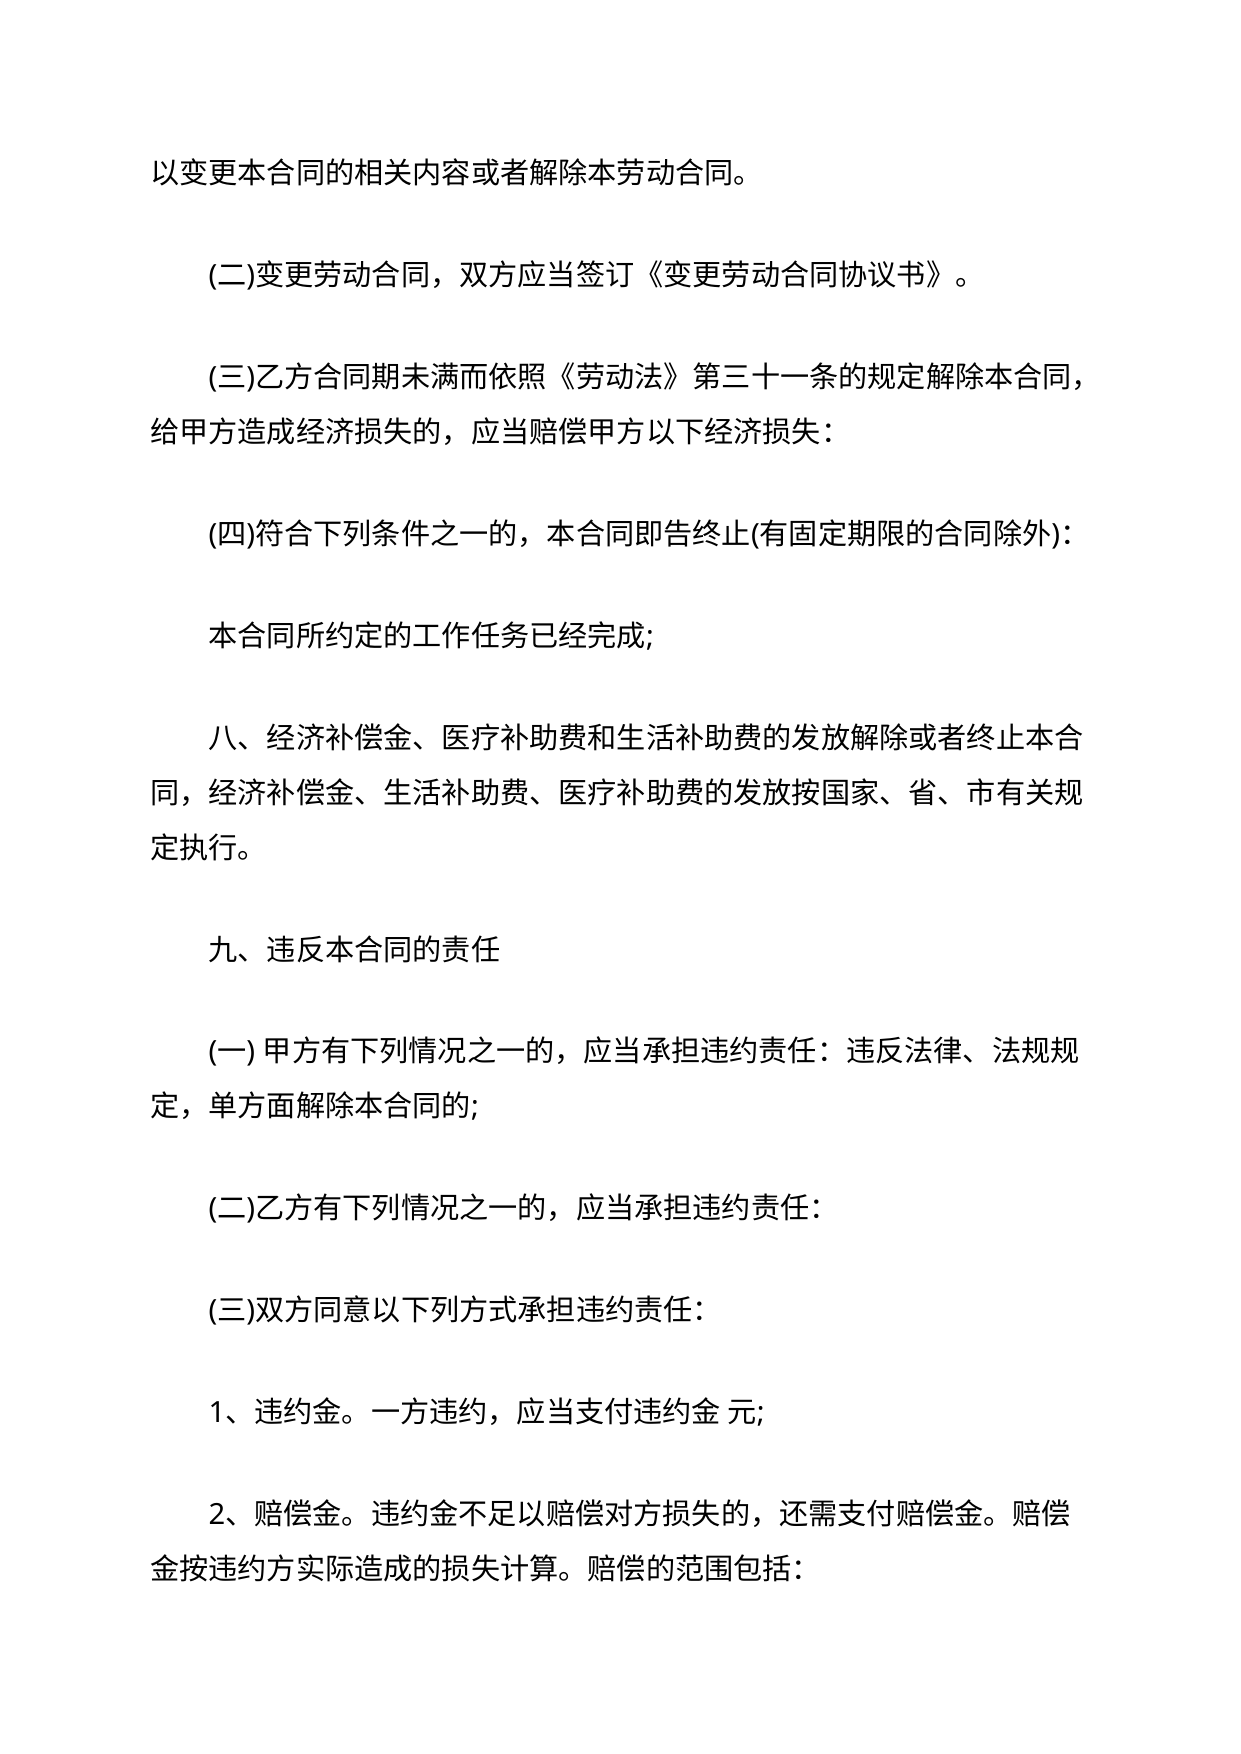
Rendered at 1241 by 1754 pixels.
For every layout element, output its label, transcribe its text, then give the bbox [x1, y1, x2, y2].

text 2、赔偿金。违约金不足以赔偿对方损失的，还需支付赔偿金。赔偿金按违约方实际造成的损失计算。赔偿的范围包括： [150, 1491, 1090, 1588]
text 八、经济补偿金、医疗补助费和生活补助费的发放解除或者终止本合同，经济补偿金、生活补助费、医疗补助费的发放按国家、省、市有关规定执行。 [150, 714, 1090, 867]
text (四)符合下列条件之一的，本合同即告终止(有固定期限的合同除外)： [150, 511, 1090, 553]
text 1、违约金。一方违约，应当支付违约金 元; [150, 1389, 1090, 1431]
text (二)变更劳动合同，双方应当签订《变更劳动合同协议书》。 [150, 252, 1090, 294]
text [150, 150, 1090, 192]
text (一) 甲方有下列情况之一的，应当承担违约责任：违反法律、法规规定，单方面解除本合同的; [150, 1028, 1090, 1125]
text 九、违反本合同的责任 [150, 926, 1090, 968]
text 本合同所约定的工作任务已经完成; [150, 612, 1090, 655]
text (三)双方同意以下列方式承担违约责任： [150, 1287, 1090, 1329]
text (二)乙方有下列情况之一的，应当承担违约责任： [150, 1185, 1090, 1227]
text (三)乙方合同期未满而依照《劳动法》第三十一条的规定解除本合同，给甲方造成经济损失的，应当赔偿甲方以下经济损失： [150, 354, 1090, 451]
